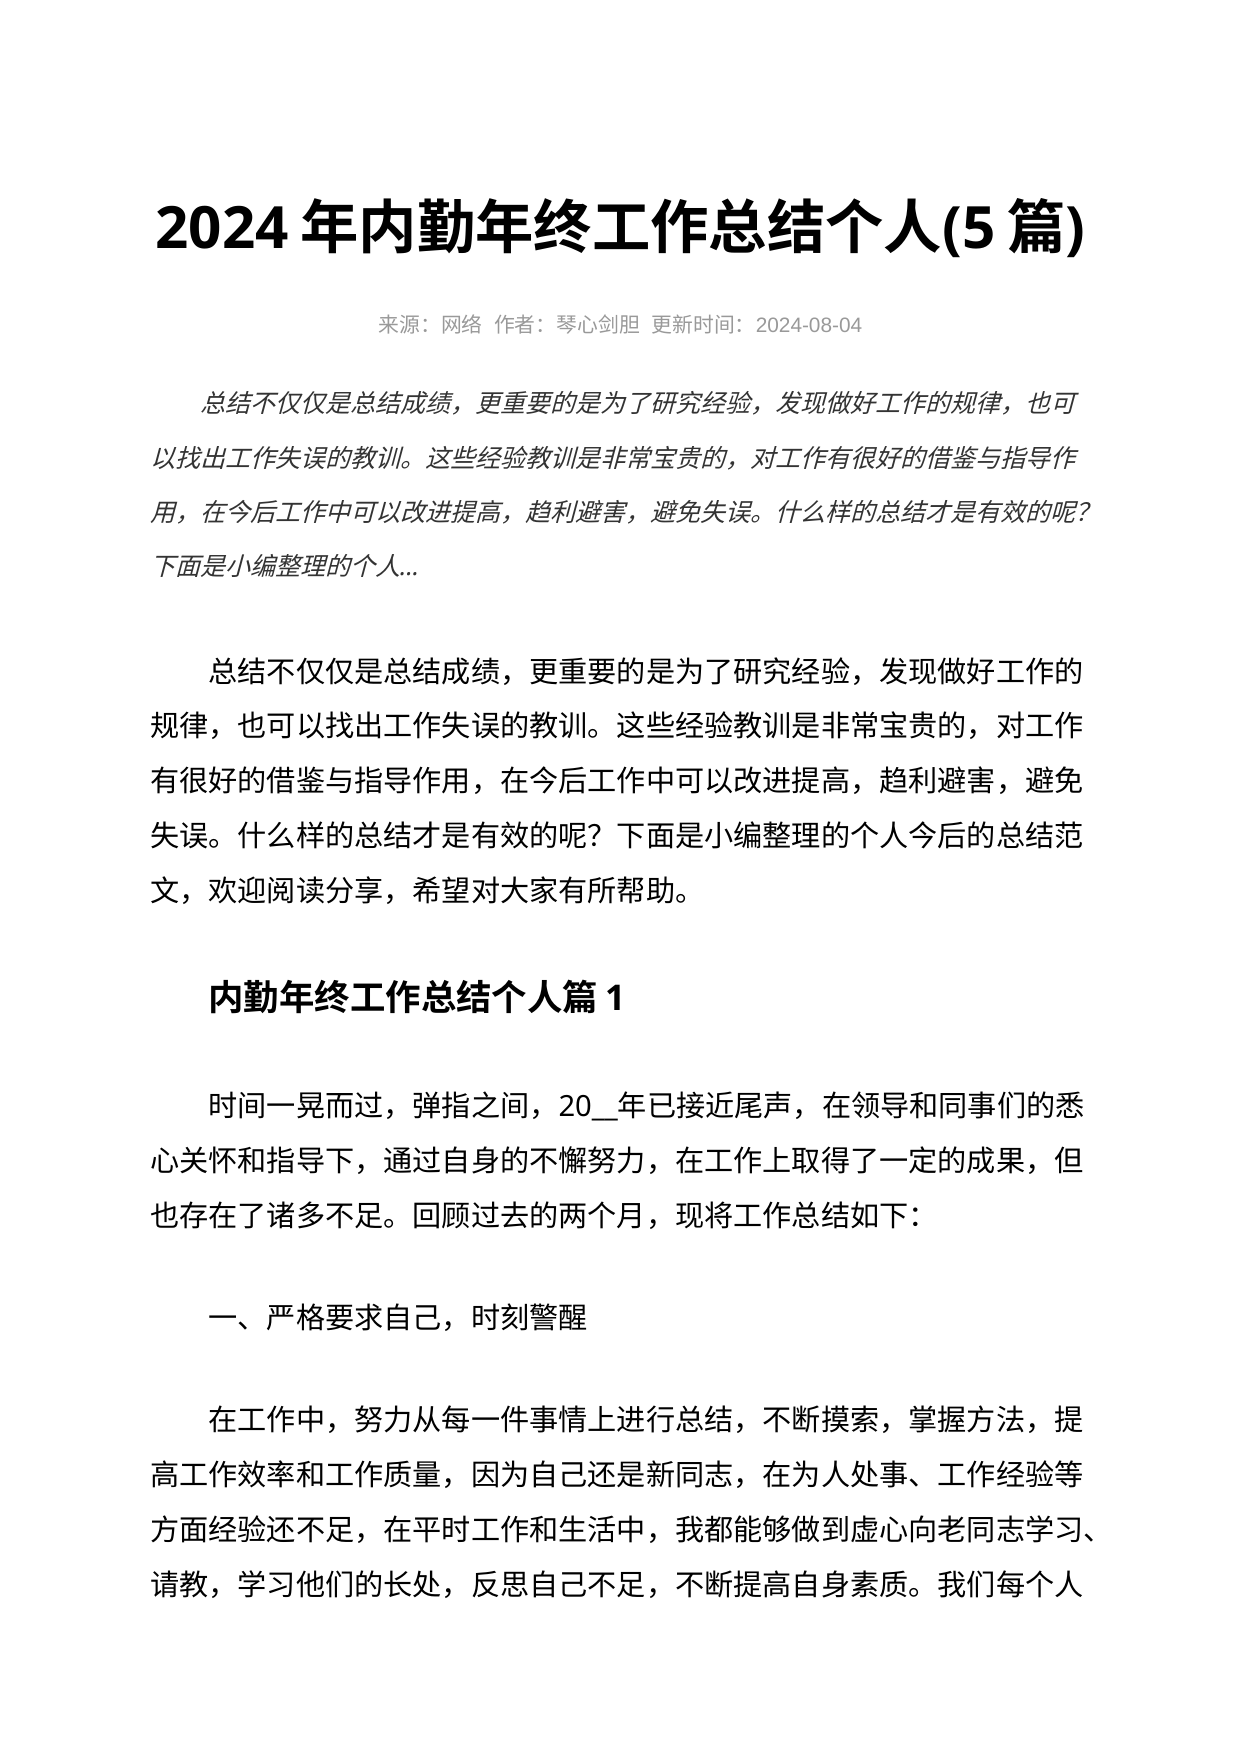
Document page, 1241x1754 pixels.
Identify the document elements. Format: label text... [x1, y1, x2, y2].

subtitle 2024年内勤年终工作总结个人(5篇) [150, 181, 1090, 266]
text 总结不仅仅是总结成绩，更重要的是为了研究经验，发现做好工作的规律，也可以找出工作失误的教训。这些经验教训是非常宝贵的，对工作有很好的借鉴与指导作用，在今后工作中可以改进提高，趋利避害，避免失误。什么样的总结才是有效的呢？下面是小编整理的个人今后的总结范文，欢迎阅读分享，希望对大家有所帮助。 [150, 648, 1090, 910]
text 内勤年终工作总结个人篇1 [150, 969, 1090, 1021]
text 总结不仅仅是总结成绩，更重要的是为了研究经验，发现做好工作的规律，也可以找出工作失误的教训。这些经验教训是非常宝贵的，对工作有很好的借鉴与指导作用，在今后工作中可以改进提高，趋利避害，避免失误。什么样的总结才是有效的呢？下面是小编整理的个人... [150, 384, 1090, 583]
text 一、严格要求自己，时刻警醒 [150, 1295, 1090, 1337]
text 时间一晃而过，弹指之间，20__年已接近尾声，在领导和同事们的悉心关怀和指导下，通过自身的不懈努力，在工作上取得了一定的成果，但也存在了诸多不足。回顾过去的两个月，现将工作总结如下： [150, 1083, 1090, 1235]
text 来源：网络 作者：琴心剑胆 更新时间：2024-08-04 [150, 313, 1090, 337]
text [150, 1396, 1090, 1603]
